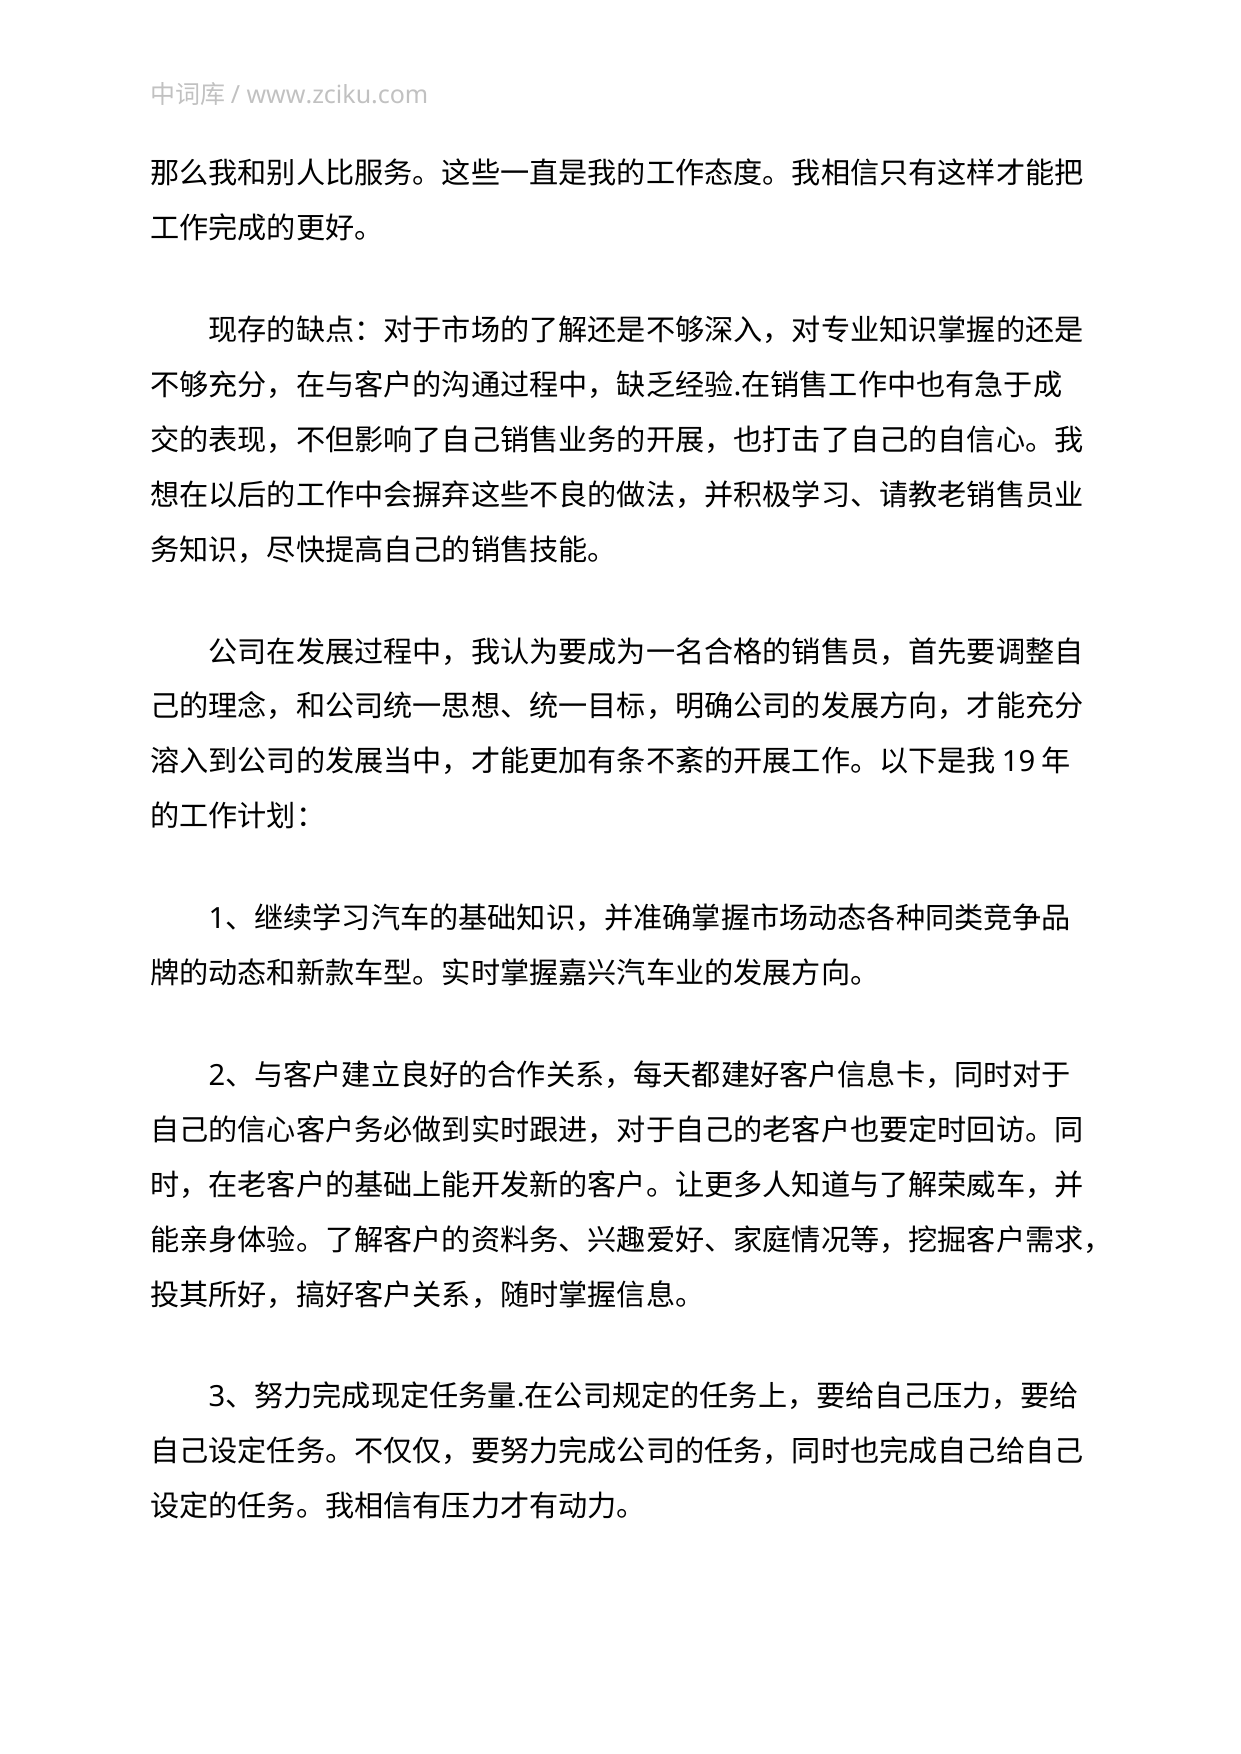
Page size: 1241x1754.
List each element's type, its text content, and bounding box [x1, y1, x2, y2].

text 公司在发展过程中，我认为要成为一名合格的销售员，首先要调整自己的理念，和公司统一思想、统一目标，明确公司的发展方向，才能充分溶入到公司的发展当中，才能更加有条不紊的开展工作。以下是我19年的工作计划： [150, 628, 1090, 835]
text 3、努力完成现定任务量.在公司规定的任务上，要给自己压力，要给自己设定任务。不仅仅，要努力完成公司的任务，同时也完成自己给自己设定的任务。我相信有压力才有动力。 [150, 1373, 1090, 1525]
text 2、与客户建立良好的合作关系，每天都建好客户信息卡，同时对于自己的信心客户务必做到实时跟进，对于自己的老客户也要定时回访。同时，在老客户的基础上能开发新的客户。让更多人知道与了解荣威车，并能亲身体验。了解客户的资料务、兴趣爱好、家庭情况等，挖掘客户需求，投其所好，搞好客户关系，随时掌握信息。 [150, 1051, 1090, 1313]
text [150, 150, 1090, 247]
text 现存的缺点：对于市场的了解还是不够深入，对专业知识掌握的还是不够充分，在与客户的沟通过程中，缺乏经验.在销售工作中也有急于成交的表现，不但影响了自己销售业务的开展，也打击了自己的自信心。我想在以后的工作中会摒弃这些不良的做法，并积极学习、请教老销售员业务知识，尽快提高自己的销售技能。 [150, 307, 1090, 569]
text 1、继续学习汽车的基础知识，并准确掌握市场动态各种同类竞争品牌的动态和新款车型。实时掌握嘉兴汽车业的发展方向。 [150, 895, 1090, 992]
